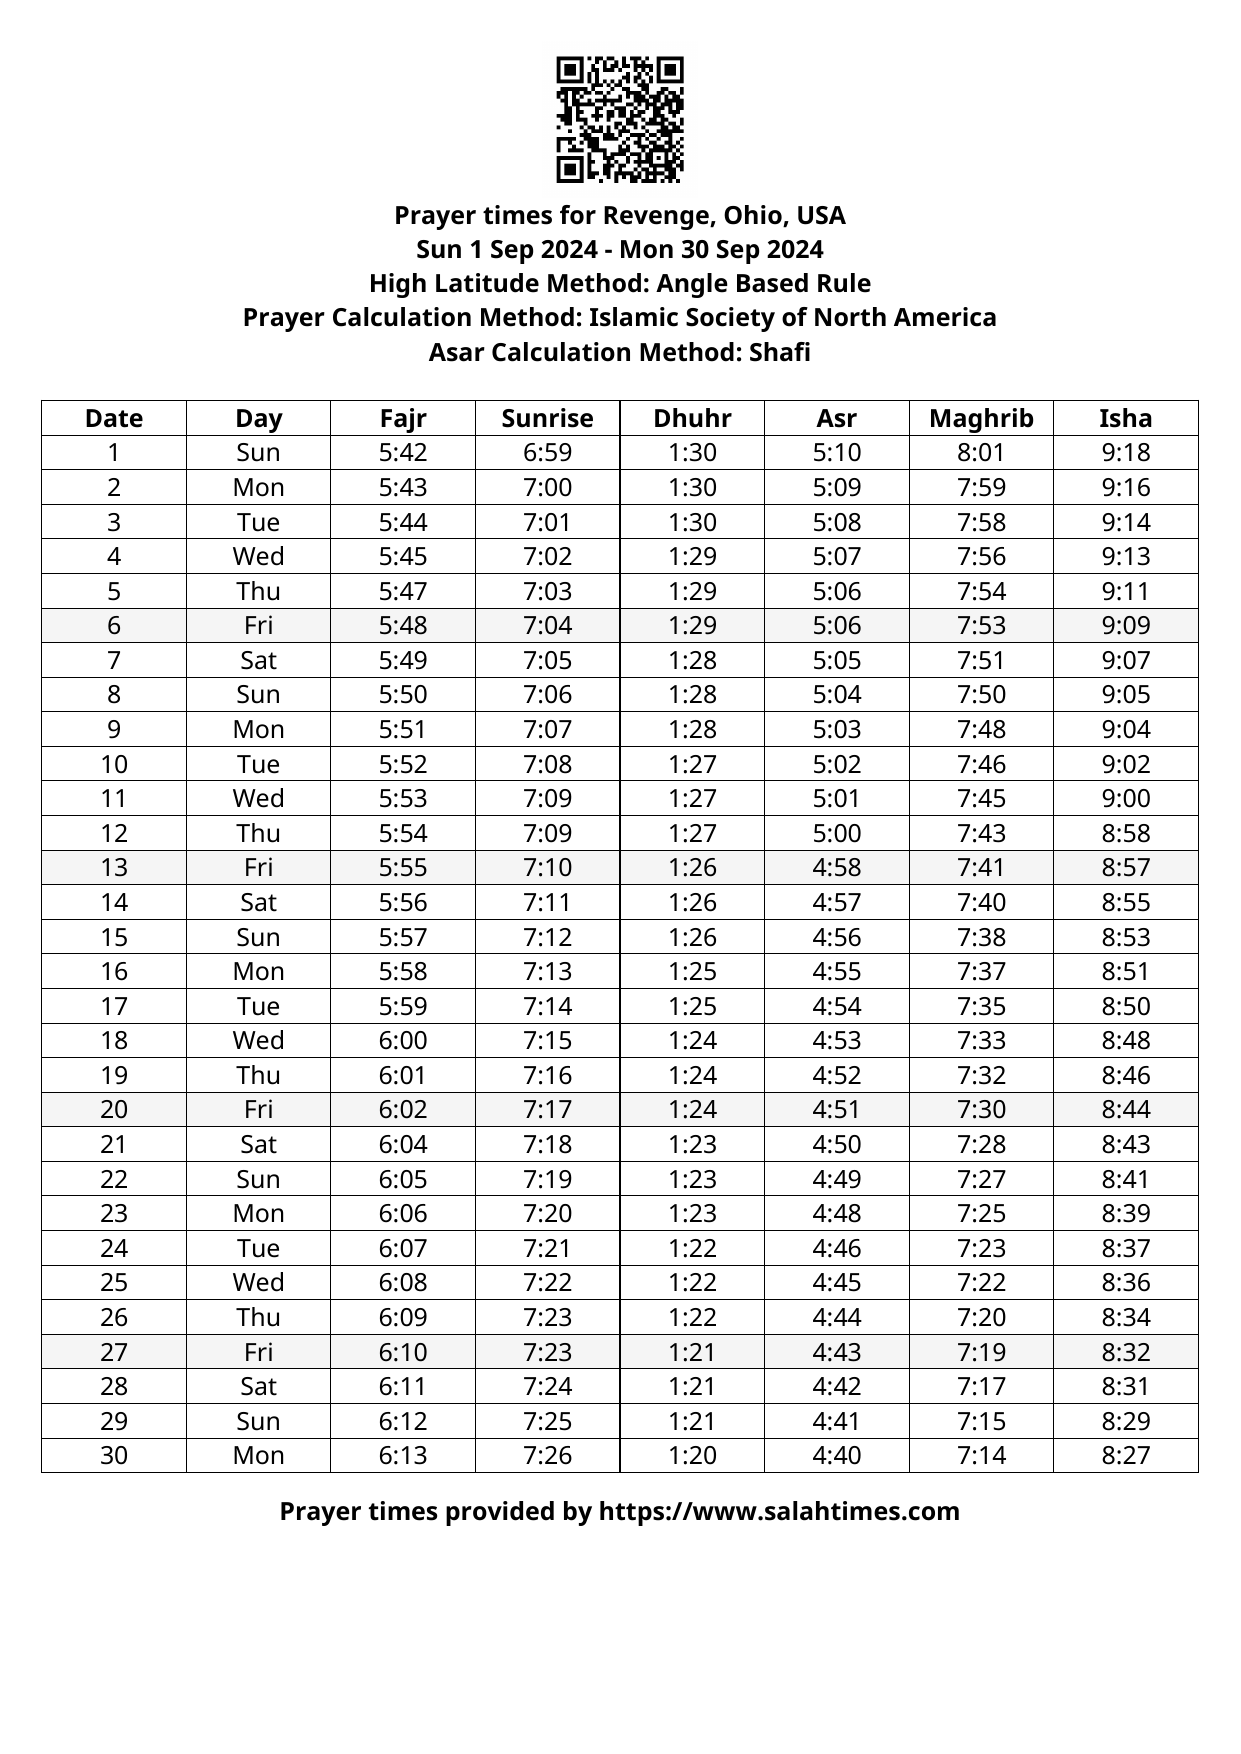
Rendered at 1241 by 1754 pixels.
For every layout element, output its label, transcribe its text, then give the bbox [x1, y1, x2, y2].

table_cell 7:04 [476, 609, 619, 642]
table_cell 26 [42, 1300, 186, 1334]
table_cell 5:06 [765, 609, 909, 642]
table_cell 4:46 [765, 1231, 909, 1264]
table_cell 7:13 [476, 954, 619, 988]
table_cell 1:23 [621, 1127, 764, 1161]
table_cell 7:43 [910, 816, 1053, 849]
table_cell 7:58 [910, 505, 1053, 538]
table_cell 1:26 [621, 920, 764, 953]
table_cell 5:54 [331, 816, 475, 849]
table_cell 8:27 [1054, 1439, 1198, 1472]
table_cell 7:00 [476, 470, 619, 504]
table_cell 17 [42, 989, 186, 1022]
table_cell 11 [42, 781, 186, 815]
table_cell 8:36 [1054, 1266, 1198, 1299]
table_cell 5:01 [765, 781, 909, 815]
table_cell 8:41 [1054, 1162, 1198, 1195]
table_cell 2 [42, 470, 186, 504]
table_cell 8:39 [1054, 1196, 1198, 1230]
table_cell 1:25 [621, 954, 764, 988]
table_cell Wed [187, 1266, 330, 1299]
table_cell 9:09 [1054, 609, 1198, 642]
table_cell 4:49 [765, 1162, 909, 1195]
table_cell 7:25 [910, 1196, 1053, 1230]
table_cell 7:02 [476, 539, 619, 573]
table_cell 4:50 [765, 1127, 909, 1161]
table_cell 5:47 [331, 574, 475, 607]
table_cell 1:30 [621, 436, 764, 469]
table_cell 18 [42, 1024, 186, 1057]
table_cell 5:42 [331, 436, 475, 469]
table_cell 1:22 [621, 1231, 764, 1264]
table_cell 9:18 [1054, 436, 1198, 469]
table_cell 7:33 [910, 1024, 1053, 1057]
table_cell 1:21 [621, 1404, 764, 1437]
table_cell 14 [42, 885, 186, 919]
table_cell 7:18 [476, 1127, 619, 1161]
table_cell 7:14 [910, 1439, 1053, 1472]
table_cell 5:45 [331, 539, 475, 573]
table_cell 5:58 [331, 954, 475, 988]
table_cell 6:08 [331, 1266, 475, 1299]
table_cell 1:28 [621, 712, 764, 746]
table_cell 4:58 [765, 851, 909, 884]
table_cell 1:20 [621, 1439, 764, 1472]
table_cell 8:53 [1054, 920, 1198, 953]
table_cell 8:55 [1054, 885, 1198, 919]
table_cell 4:54 [765, 989, 909, 1022]
table_cell 1 [42, 436, 186, 469]
table_cell 7:15 [910, 1404, 1053, 1437]
table_cell 8:29 [1054, 1404, 1198, 1437]
table_cell 5:07 [765, 539, 909, 573]
table_cell 6:11 [331, 1369, 475, 1403]
table_cell 7:23 [476, 1300, 619, 1334]
table_cell 7:45 [910, 781, 1053, 815]
table_cell 1:25 [621, 989, 764, 1022]
table_cell 7:25 [476, 1404, 619, 1437]
table_cell Sun [187, 920, 330, 953]
table_cell 7:26 [476, 1439, 619, 1472]
table_cell Fri [187, 851, 330, 884]
table_cell 1:27 [621, 747, 764, 780]
table_cell 7:05 [476, 643, 619, 677]
table_cell 6:09 [331, 1300, 475, 1334]
table_cell 6:00 [331, 1024, 475, 1057]
table_cell 4:42 [765, 1369, 909, 1403]
table_cell 4:45 [765, 1266, 909, 1299]
table_cell 5:03 [765, 712, 909, 746]
table_cell 24 [42, 1231, 186, 1264]
table_cell 1:21 [621, 1369, 764, 1403]
table_cell 7:59 [910, 470, 1053, 504]
table_cell 1:26 [621, 851, 764, 884]
table_cell 7:27 [910, 1162, 1053, 1195]
table_cell 27 [42, 1335, 186, 1368]
table_cell 25 [42, 1266, 186, 1299]
table_cell 5:55 [331, 851, 475, 884]
table_cell 5:04 [765, 678, 909, 711]
table_cell 1:21 [621, 1335, 764, 1368]
table_cell 3 [42, 505, 186, 538]
table_cell 7:51 [910, 643, 1053, 677]
table_cell 7:19 [910, 1335, 1053, 1368]
text Prayer Calculation Method: Islamic Society of North America [42, 300, 1198, 334]
table_cell 7:30 [910, 1093, 1053, 1126]
table_cell 5:56 [331, 885, 475, 919]
table_cell 6:13 [331, 1439, 475, 1472]
table_cell 4:44 [765, 1300, 909, 1334]
table_cell Mon [187, 712, 330, 746]
table_cell Sun [187, 678, 330, 711]
table_cell Sat [187, 1127, 330, 1161]
table_cell Fri [187, 1335, 330, 1368]
table_cell Fri [187, 1093, 330, 1126]
table_header Isha [1054, 401, 1198, 434]
table_cell Tue [187, 505, 330, 538]
table_cell Wed [187, 539, 330, 573]
table_cell 5:05 [765, 643, 909, 677]
table_cell 5 [42, 574, 186, 607]
table_cell 7:54 [910, 574, 1053, 607]
table_cell Mon [187, 1439, 330, 1472]
table_cell 8:34 [1054, 1300, 1198, 1334]
table_cell 7:38 [910, 920, 1053, 953]
table_cell 1:30 [621, 505, 764, 538]
table_cell Mon [187, 470, 330, 504]
table_header Asr [765, 401, 909, 434]
table_cell 7:16 [476, 1058, 619, 1092]
table_cell 6:04 [331, 1127, 475, 1161]
table_cell 7:10 [476, 851, 619, 884]
table_cell 8:46 [1054, 1058, 1198, 1092]
table_cell 8:32 [1054, 1335, 1198, 1368]
table_cell 8:58 [1054, 816, 1198, 849]
table_cell 1:27 [621, 781, 764, 815]
table_cell 1:28 [621, 643, 764, 677]
table_cell 7:07 [476, 712, 619, 746]
table_header Day [187, 401, 330, 434]
table_cell Sun [187, 1404, 330, 1437]
table_cell Wed [187, 1024, 330, 1057]
table_cell 8:44 [1054, 1093, 1198, 1126]
table_cell 7:23 [910, 1231, 1053, 1264]
table_cell Sun [187, 1162, 330, 1195]
table_cell 28 [42, 1369, 186, 1403]
table_cell 7:32 [910, 1058, 1053, 1092]
table_cell 4:41 [765, 1404, 909, 1437]
table_cell 8:48 [1054, 1024, 1198, 1057]
table_cell 5:02 [765, 747, 909, 780]
table_cell 9:02 [1054, 747, 1198, 780]
table_cell 6:06 [331, 1196, 475, 1230]
table_cell 5:06 [765, 574, 909, 607]
table_cell Tue [187, 1231, 330, 1264]
table_cell 7:28 [910, 1127, 1053, 1161]
table_header Fajr [331, 401, 475, 434]
table_cell 5:48 [331, 609, 475, 642]
table_cell 16 [42, 954, 186, 988]
table_header Date [42, 401, 186, 434]
table_cell 8 [42, 678, 186, 711]
table_cell 21 [42, 1127, 186, 1161]
table_cell 7:14 [476, 989, 619, 1022]
table_cell 6:02 [331, 1093, 475, 1126]
table_cell 6:07 [331, 1231, 475, 1264]
table_cell 4:43 [765, 1335, 909, 1368]
picture [542, 41, 699, 198]
table_cell 5:52 [331, 747, 475, 780]
table_cell 1:26 [621, 885, 764, 919]
table_cell 1:30 [621, 470, 764, 504]
table_cell Thu [187, 574, 330, 607]
table_cell 8:31 [1054, 1369, 1198, 1403]
table_cell Tue [187, 989, 330, 1022]
table_cell 7:17 [476, 1093, 619, 1126]
table_cell 6:05 [331, 1162, 475, 1195]
table_cell 5:49 [331, 643, 475, 677]
table_cell 7:21 [476, 1231, 619, 1264]
table_cell 1:24 [621, 1093, 764, 1126]
table_cell 8:37 [1054, 1231, 1198, 1264]
table_cell 15 [42, 920, 186, 953]
table_cell 9:13 [1054, 539, 1198, 573]
table_cell 7:53 [910, 609, 1053, 642]
table_cell 1:27 [621, 816, 764, 849]
table_cell 7:17 [910, 1369, 1053, 1403]
table_cell Sat [187, 643, 330, 677]
table_cell 7:24 [476, 1369, 619, 1403]
table_cell 9:14 [1054, 505, 1198, 538]
table_cell 5:09 [765, 470, 909, 504]
table_cell 7:15 [476, 1024, 619, 1057]
table_cell 9:07 [1054, 643, 1198, 677]
table_cell Thu [187, 816, 330, 849]
table_cell Tue [187, 747, 330, 780]
table_cell 13 [42, 851, 186, 884]
table_cell 7:11 [476, 885, 619, 919]
table_cell 7:20 [476, 1196, 619, 1230]
table_header Maghrib [910, 401, 1053, 434]
table_cell 7:20 [910, 1300, 1053, 1334]
table_cell 6:12 [331, 1404, 475, 1437]
table_cell 7:06 [476, 678, 619, 711]
table_cell 7:19 [476, 1162, 619, 1195]
table_cell 8:43 [1054, 1127, 1198, 1161]
table_cell 12 [42, 816, 186, 849]
table_cell 7:40 [910, 885, 1053, 919]
table_cell Sat [187, 885, 330, 919]
table_cell 8:50 [1054, 989, 1198, 1022]
table_cell 1:22 [621, 1300, 764, 1334]
table_cell 8:51 [1054, 954, 1198, 988]
table_cell Thu [187, 1300, 330, 1334]
table_cell 9:16 [1054, 470, 1198, 504]
table_cell 29 [42, 1404, 186, 1437]
table_cell 6:59 [476, 436, 619, 469]
table_cell Thu [187, 1058, 330, 1092]
table_cell 4:40 [765, 1439, 909, 1472]
table_cell 4:53 [765, 1024, 909, 1057]
table_cell 1:29 [621, 574, 764, 607]
table_cell 7:46 [910, 747, 1053, 780]
table_cell 4:48 [765, 1196, 909, 1230]
table_cell 1:28 [621, 678, 764, 711]
table_cell 22 [42, 1162, 186, 1195]
table_cell 9:11 [1054, 574, 1198, 607]
text Prayer times provided by https://www.salahtimes.com [42, 1494, 1198, 1528]
table_cell 9 [42, 712, 186, 746]
table_cell 1:24 [621, 1058, 764, 1092]
table_cell 1:22 [621, 1266, 764, 1299]
table_cell 5:53 [331, 781, 475, 815]
table_cell Mon [187, 954, 330, 988]
table_cell 4:52 [765, 1058, 909, 1092]
table_cell 7:22 [910, 1266, 1053, 1299]
table_cell 5:59 [331, 989, 475, 1022]
table_cell Sun [187, 436, 330, 469]
table_cell 1:29 [621, 539, 764, 573]
table_cell 7:03 [476, 574, 619, 607]
table_cell Fri [187, 609, 330, 642]
table_cell 8:57 [1054, 851, 1198, 884]
table_cell 7:23 [476, 1335, 619, 1368]
text Asar Calculation Method: Shafi [42, 334, 1198, 368]
table_cell 5:57 [331, 920, 475, 953]
table_cell 4:55 [765, 954, 909, 988]
table_cell 23 [42, 1196, 186, 1230]
table_cell 5:10 [765, 436, 909, 469]
text Prayer times for Revenge, Ohio, USA [42, 198, 1198, 232]
table_cell 6:10 [331, 1335, 475, 1368]
table_cell 20 [42, 1093, 186, 1126]
table_cell 8:01 [910, 436, 1053, 469]
table_cell 7:22 [476, 1266, 619, 1299]
table_header Dhuhr [621, 401, 764, 434]
table_cell 30 [42, 1439, 186, 1472]
table_cell Sat [187, 1369, 330, 1403]
table_cell 5:08 [765, 505, 909, 538]
table_cell 7:35 [910, 989, 1053, 1022]
table_cell 1:23 [621, 1196, 764, 1230]
table_cell 7:50 [910, 678, 1053, 711]
table_cell 7:37 [910, 954, 1053, 988]
table_cell 7:09 [476, 781, 619, 815]
table_cell 7:48 [910, 712, 1053, 746]
table_cell 1:23 [621, 1162, 764, 1195]
table_cell 5:44 [331, 505, 475, 538]
table_cell 4:51 [765, 1093, 909, 1126]
table_cell 5:51 [331, 712, 475, 746]
table_cell 7:01 [476, 505, 619, 538]
table_cell 7:41 [910, 851, 1053, 884]
table_cell 7:56 [910, 539, 1053, 573]
table_cell 7:09 [476, 816, 619, 849]
table_cell 4:56 [765, 920, 909, 953]
table_cell 5:00 [765, 816, 909, 849]
table_cell 19 [42, 1058, 186, 1092]
table_cell 4:57 [765, 885, 909, 919]
table_cell 1:24 [621, 1024, 764, 1057]
table_cell 9:05 [1054, 678, 1198, 711]
text Sun 1 Sep 2024 - Mon 30 Sep 2024 [42, 232, 1198, 266]
table_cell 9:00 [1054, 781, 1198, 815]
table_header Sunrise [476, 401, 619, 434]
table_cell 6:01 [331, 1058, 475, 1092]
table_cell 7:12 [476, 920, 619, 953]
table_cell 10 [42, 747, 186, 780]
table_cell 5:50 [331, 678, 475, 711]
table_cell Mon [187, 1196, 330, 1230]
table_cell 5:43 [331, 470, 475, 504]
table_cell 7:08 [476, 747, 619, 780]
table_cell 1:29 [621, 609, 764, 642]
table_cell Wed [187, 781, 330, 815]
table_cell 4 [42, 539, 186, 573]
table_cell 7 [42, 643, 186, 677]
table_cell 9:04 [1054, 712, 1198, 746]
table_cell 6 [42, 609, 186, 642]
text High Latitude Method: Angle Based Rule [42, 266, 1198, 300]
